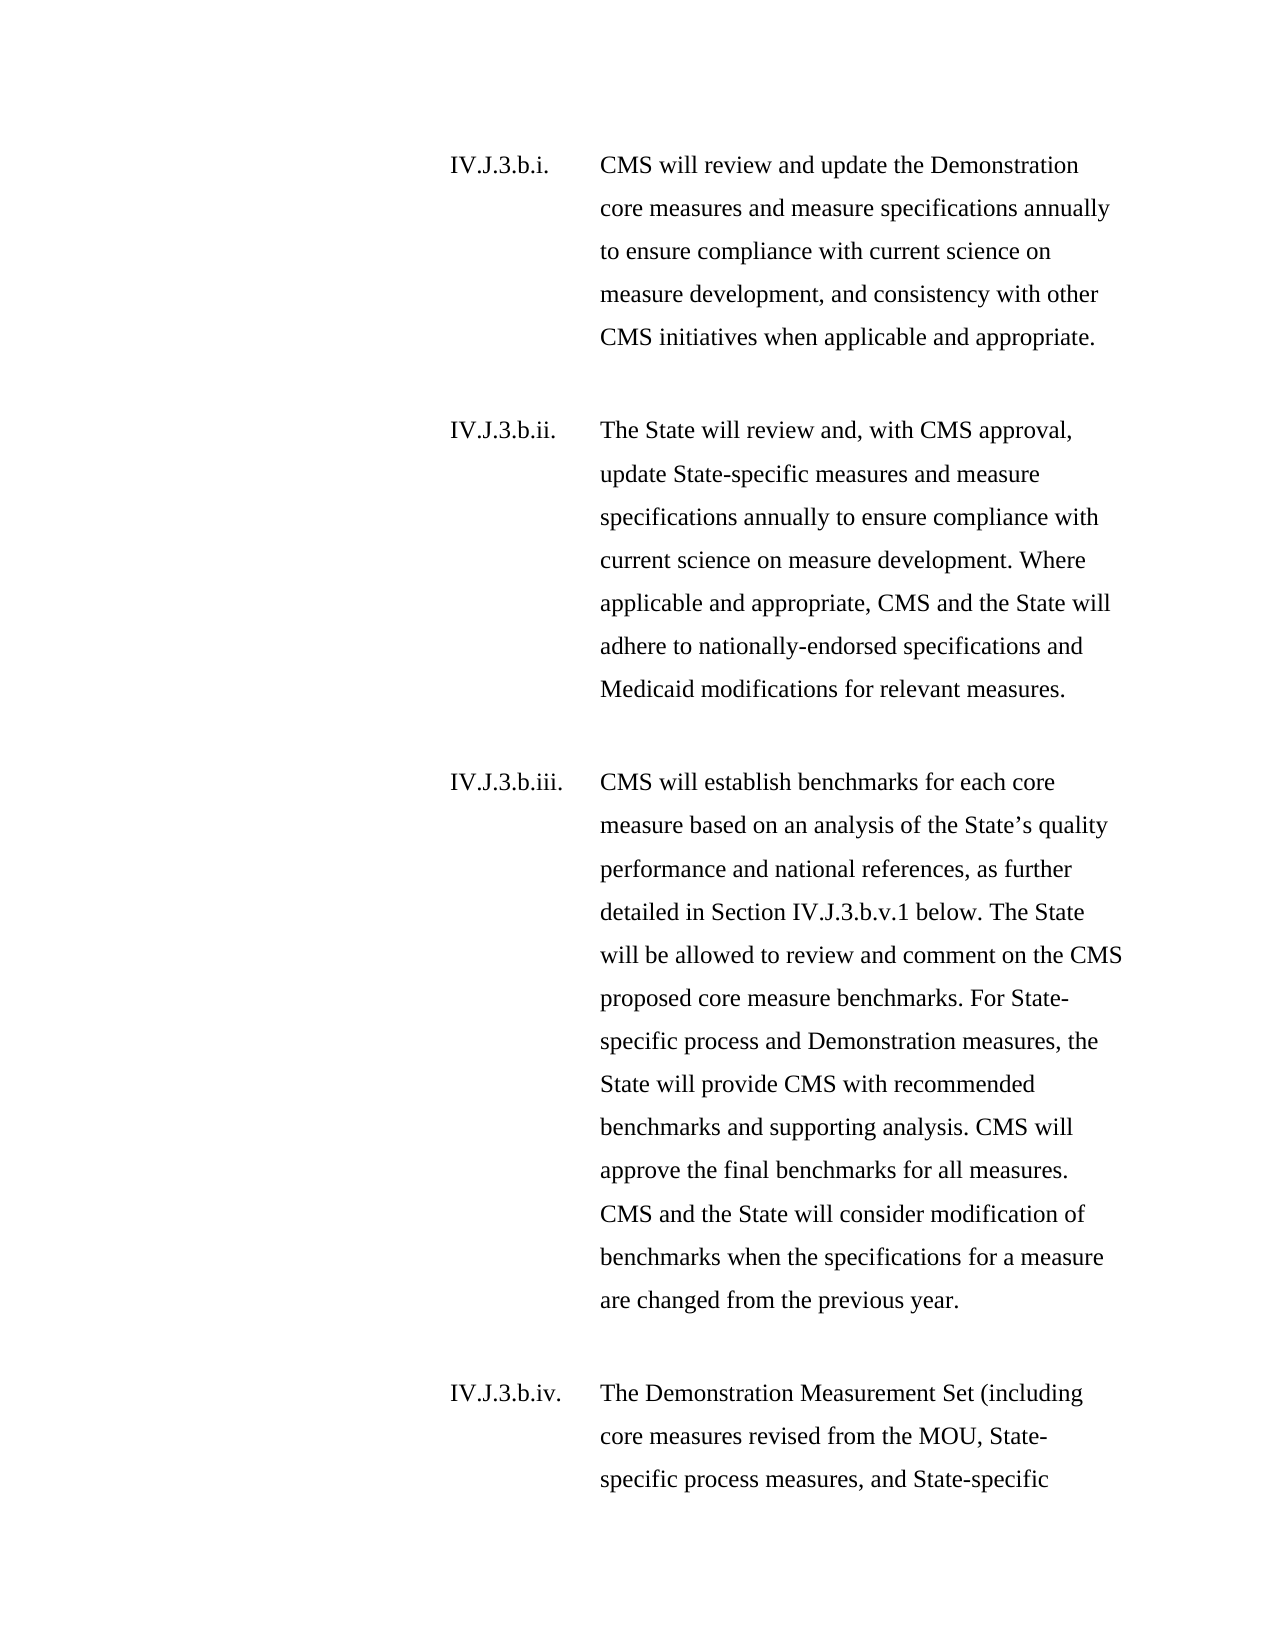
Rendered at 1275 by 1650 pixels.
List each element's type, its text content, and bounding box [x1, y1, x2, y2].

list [450, 1378, 1125, 1493]
list CMS will establish benchmarks for each core measure based on an analysis of the State’s quality performance and national references, as further detailed in Section IV.J.3.b.v.1 below. The State will be allowed to review and comment on the CMS proposed core measure benchmarks. For State-specific process and Demonstration measures, the State will provide CMS with recommended benchmarks and supporting analysis. CMS will approve the final benchmarks for all measures. CMS and the State will consider modification of benchmarks when the specifications for a measure are changed from the previous year. [450, 767, 1125, 1314]
list The State will review and, with CMS approval, update State-specific measures and measure specifications annually to ensure compliance with current science on measure development. Where applicable and appropriate, CMS and the State will adhere to nationally-endorsed specifications and Medicaid modifications for relevant measures. [450, 416, 1125, 703]
list CMS will review and update the Demonstration core measures and measure specifications annually to ensure compliance with current science on measure development, and consistency with other CMS initiatives when applicable and appropriate. [450, 150, 1125, 351]
